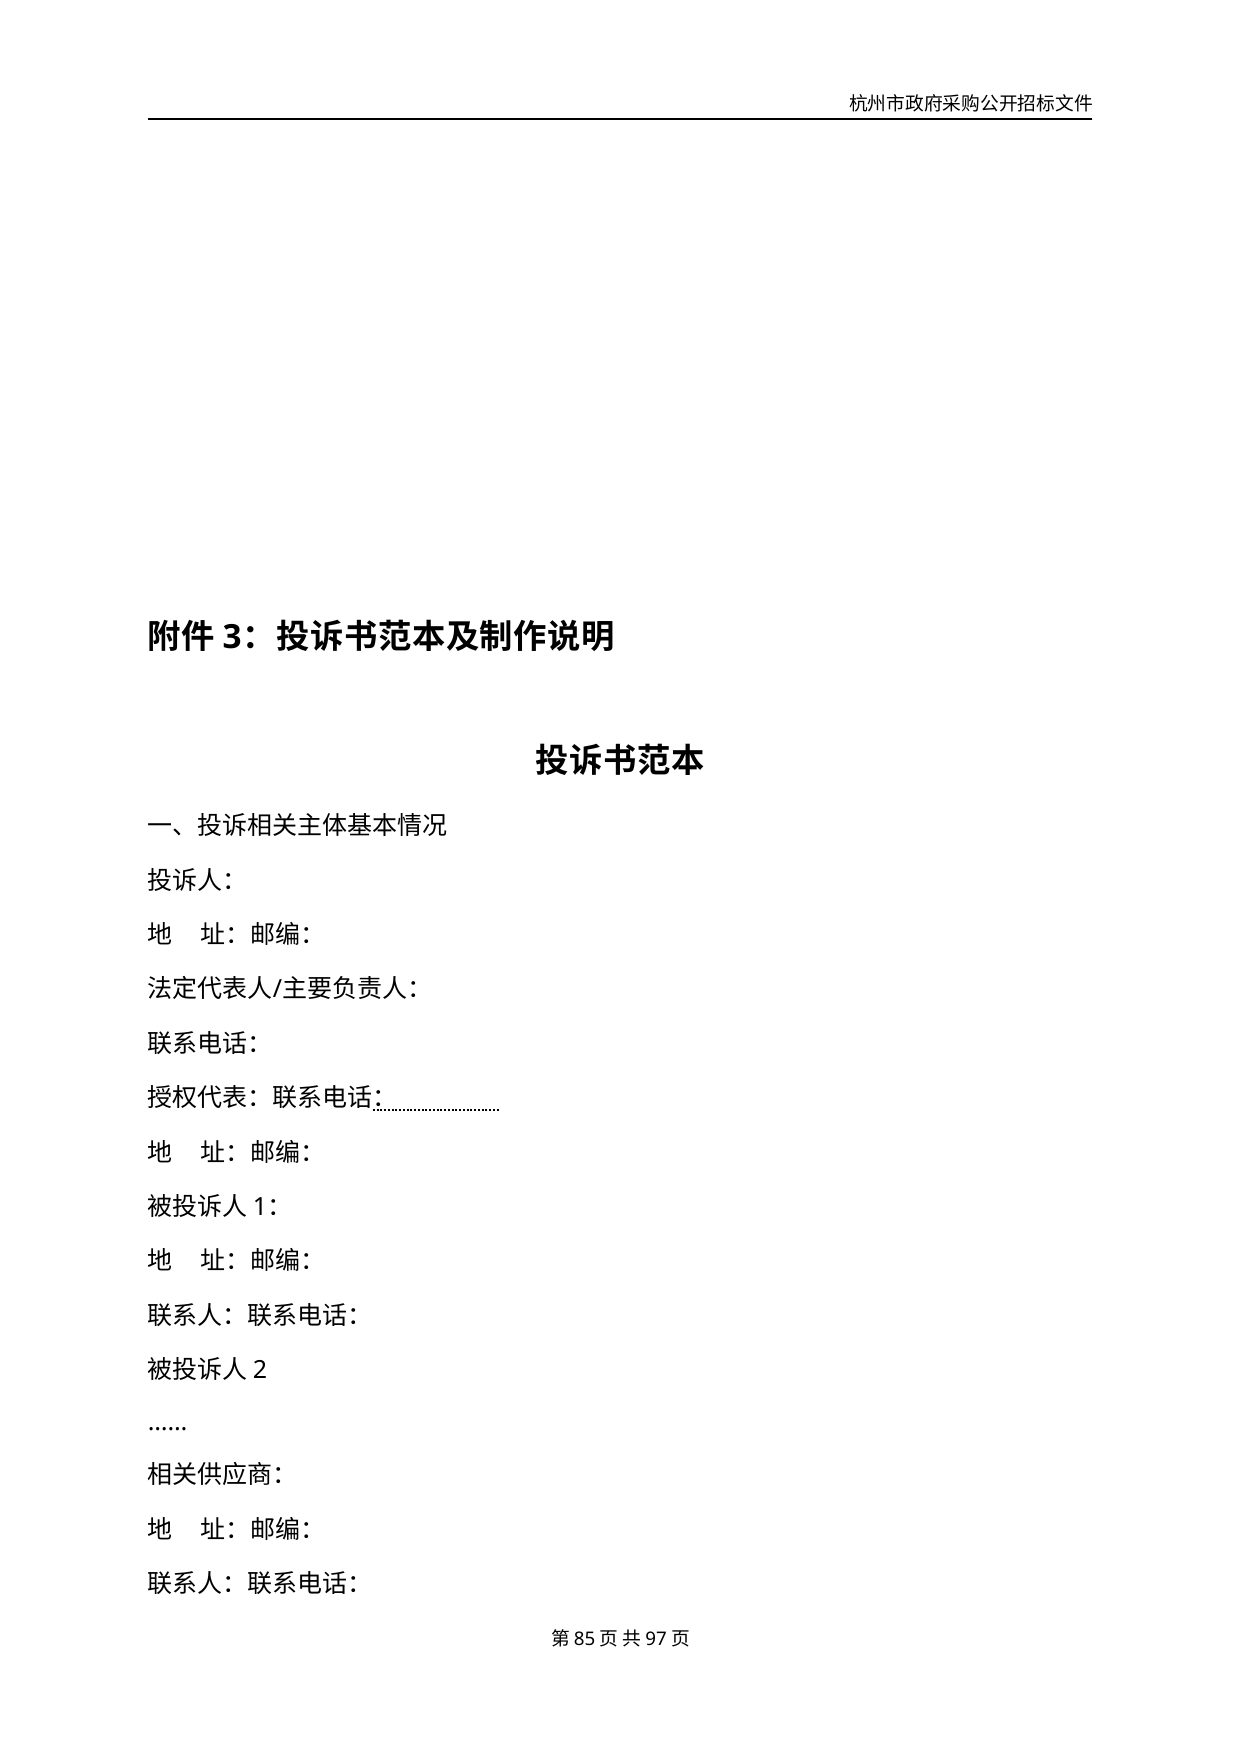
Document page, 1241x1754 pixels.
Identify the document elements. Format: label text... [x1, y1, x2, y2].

text …… [148, 1404, 1092, 1438]
text 联系人：联系电话： [148, 1564, 1092, 1600]
text 联系人：联系电话： [148, 1295, 1092, 1331]
text 投诉人： [148, 860, 1092, 896]
text 一、投诉相关主体基本情况 [148, 806, 1092, 842]
text 附件3：投诉书范本及制作说明 [148, 610, 1092, 658]
text 地 址：邮编： [148, 1241, 1092, 1277]
text 法定代表人/主要负责人： [148, 969, 1092, 1005]
text 联系电话： [148, 1023, 1092, 1059]
text 被投诉人1： [148, 1186, 1092, 1223]
text 相关供应商： [148, 1455, 1092, 1491]
text 地 址：邮编： [148, 914, 1092, 951]
text 授权代表：联系电话： [148, 1078, 1092, 1114]
text 被投诉人2 [148, 1349, 1092, 1386]
text 地 址：邮编： [148, 1132, 1092, 1168]
text 地 址：邮编： [148, 1509, 1092, 1546]
text 投诉书范本 [148, 733, 1092, 782]
